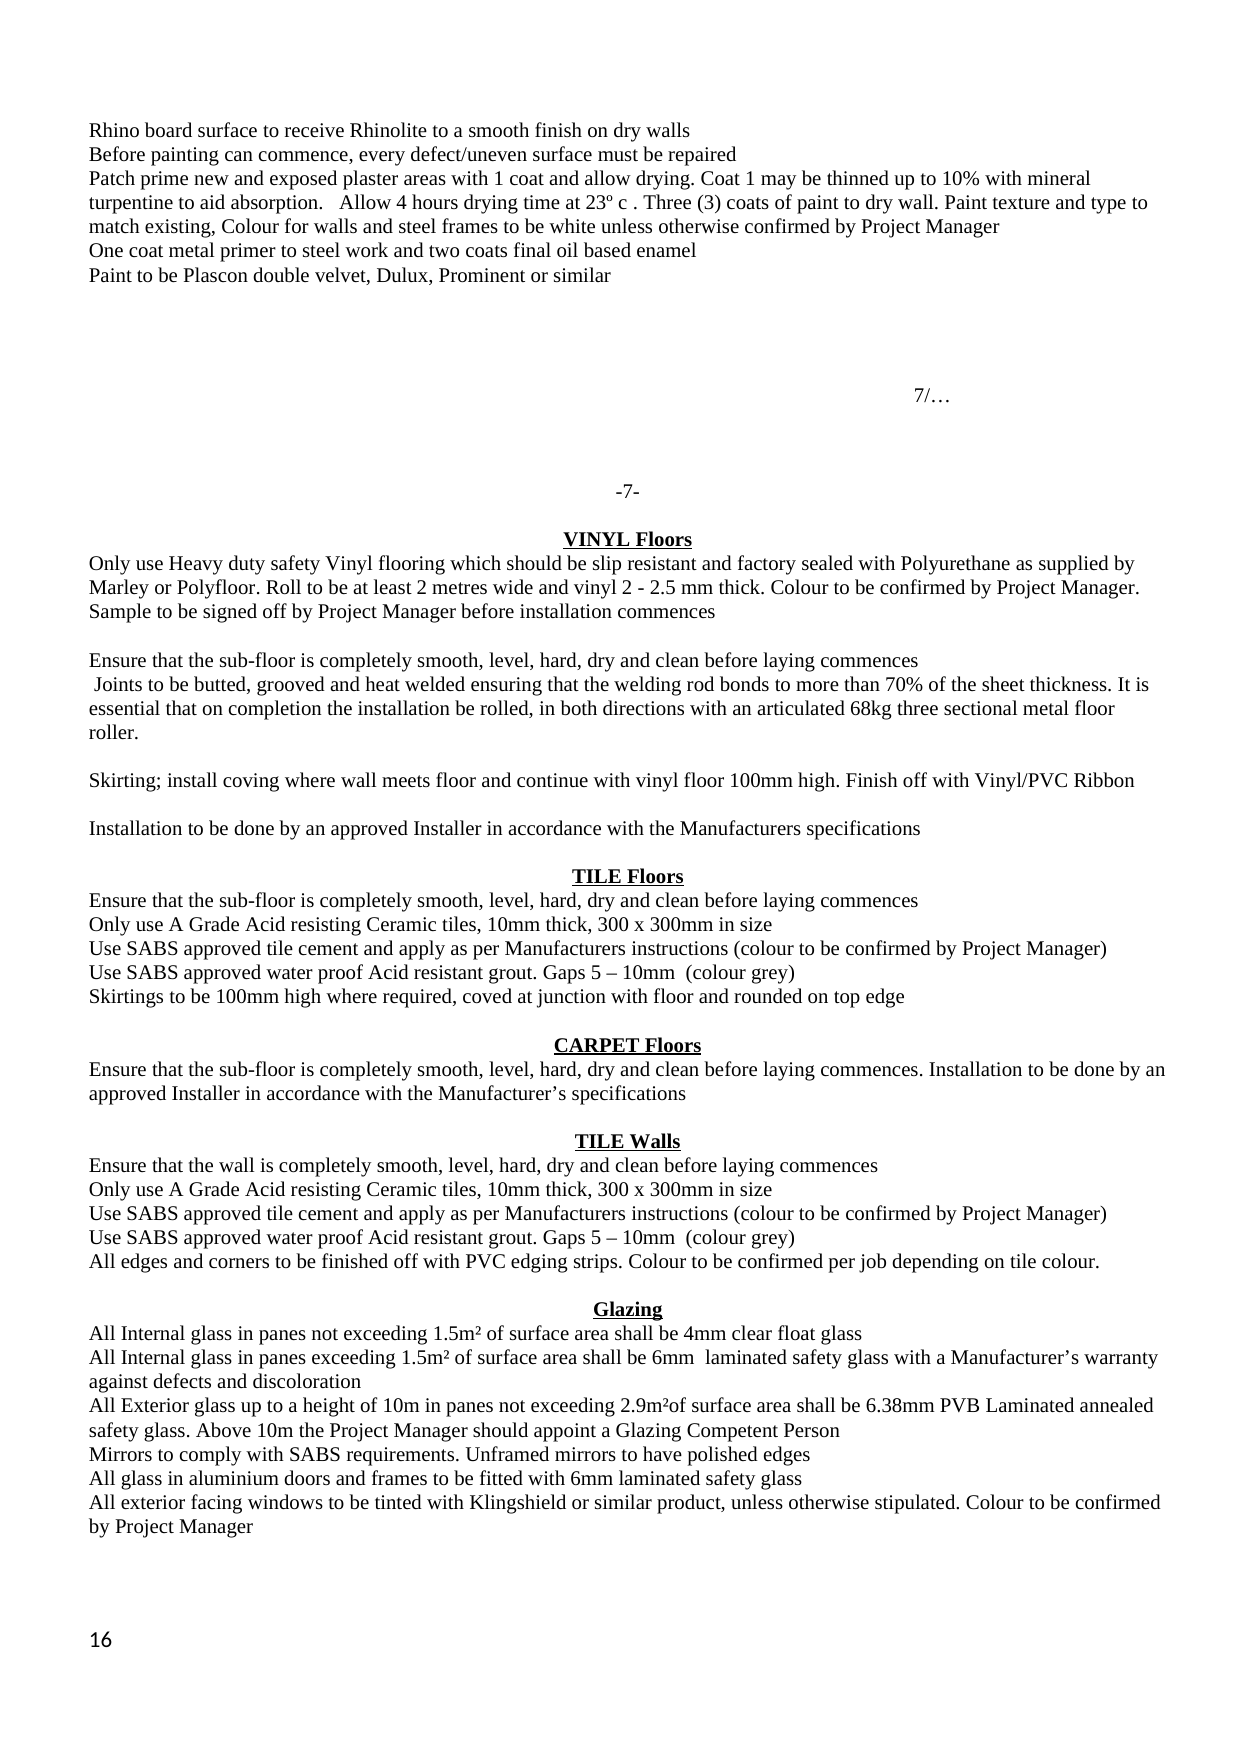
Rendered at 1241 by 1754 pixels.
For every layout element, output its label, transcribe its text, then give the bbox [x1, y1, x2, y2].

text Use SABS approved water proof Acid resistant grout. Gaps 5 – 10mm (colour grey) [89, 1225, 1166, 1249]
text Use SABS approved tile cement and apply as per Manufacturers instructions (colour to be confirmed by Project Manager) [89, 936, 1166, 960]
text Ensure that the sub-floor is completely smooth, level, hard, dry and clean before laying commences [89, 888, 1166, 912]
text One coat metal primer to steel work and two coats final oil based enamel [89, 238, 1166, 262]
text Paint to be Plascon double velvet, Dulux, Prominent or similar [89, 262, 1166, 287]
text Glazing [89, 1297, 1166, 1321]
text Patch prime new and exposed plaster areas with 1 coat and allow drying. Coat 1 may be thinned up to 10% with mineral turpentine to aid absorption. Allow 4 hours drying time at 23º c . Three (3) coats of paint to dry wall. Paint texture and type to match existing, Colour for walls and steel frames to be white unless otherwise confirmed by Project Manager [89, 166, 1166, 238]
text Rhino board surface to receive Rhinolite to a smooth finish on dry walls [89, 118, 1166, 142]
text Joints to be butted, grooved and heat welded ensuring that the welding rod bonds to more than 70% of the sheet thickness. It is essential that on completion the installation be rolled, in both directions with an articulated 68kg three sectional metal floor roller. [89, 672, 1166, 744]
text Ensure that the sub-floor is completely smooth, level, hard, dry and clean before laying commences [89, 647, 1166, 672]
text All Internal glass in panes exceeding 1.5m² of surface area shall be 6mm laminated safety glass with a Manufacturer’s warranty against defects and discoloration [89, 1345, 1166, 1393]
text All glass in aluminium doors and frames to be fitted with 6mm laminated safety glass [89, 1466, 1166, 1490]
text Skirting; install coving where wall meets floor and continue with vinyl floor 100mm high. Finish off with Vinyl/PVC Ribbon [89, 768, 1166, 792]
text Ensure that the sub-floor is completely smooth, level, hard, dry and clean before laying commences. Installation to be done by an approved Installer in accordance with the Manufacturer’s specifications [89, 1057, 1166, 1105]
text Use SABS approved water proof Acid resistant grout. Gaps 5 – 10mm (colour grey) [89, 960, 1166, 984]
text Mirrors to comply with SABS requirements. Unframed mirrors to have polished edges [89, 1442, 1166, 1466]
text Only use A Grade Acid resisting Ceramic tiles, 10mm thick, 300 x 300mm in size [89, 912, 1166, 936]
text Before painting can commence, every defect/uneven surface must be repaired [89, 142, 1166, 166]
text All Internal glass in panes not exceeding 1.5m² of surface area shall be 4mm clear float glass [89, 1321, 1166, 1345]
text 7/… [89, 383, 1166, 407]
text VINYL Floors [89, 527, 1166, 551]
text All Exterior glass up to a height of 10m in panes not exceeding 2.9m²of surface area shall be 6.38mm PVB Laminated annealed safety glass. Above 10m the Project Manager should appoint a Glazing Competent Person [89, 1393, 1166, 1442]
text CARPET Floors [89, 1032, 1166, 1057]
text TILE Walls [89, 1129, 1166, 1153]
text Ensure that the wall is completely smooth, level, hard, dry and clean before laying commences [89, 1153, 1166, 1177]
text All exterior facing windows to be tinted with Klingshield or similar product, unless otherwise stipulated. Colour to be confirmed by Project Manager [89, 1490, 1166, 1538]
text Use SABS approved tile cement and apply as per Manufacturers instructions (colour to be confirmed by Project Manager) [89, 1201, 1166, 1225]
text Only use Heavy duty safety Vinyl flooring which should be slip resistant and factory sealed with Polyurethane as supplied by Marley or Polyfloor. Roll to be at least 2 metres wide and vinyl 2 - 2.5 mm thick. Colour to be confirmed by Project Manager. Sample to be signed off by Project Manager before installation commences [89, 551, 1166, 623]
text Only use A Grade Acid resisting Ceramic tiles, 10mm thick, 300 x 300mm in size [89, 1177, 1166, 1201]
text Installation to be done by an approved Installer in accordance with the Manufacturers specifications [89, 816, 1166, 840]
text TILE Floors [89, 864, 1166, 888]
text All edges and corners to be finished off with PVC edging strips. Colour to be confirmed per job depending on tile colour. [89, 1249, 1166, 1273]
text Skirtings to be 100mm high where required, coved at junction with floor and rounded on top edge [89, 984, 1166, 1008]
text -7- [89, 479, 1166, 503]
